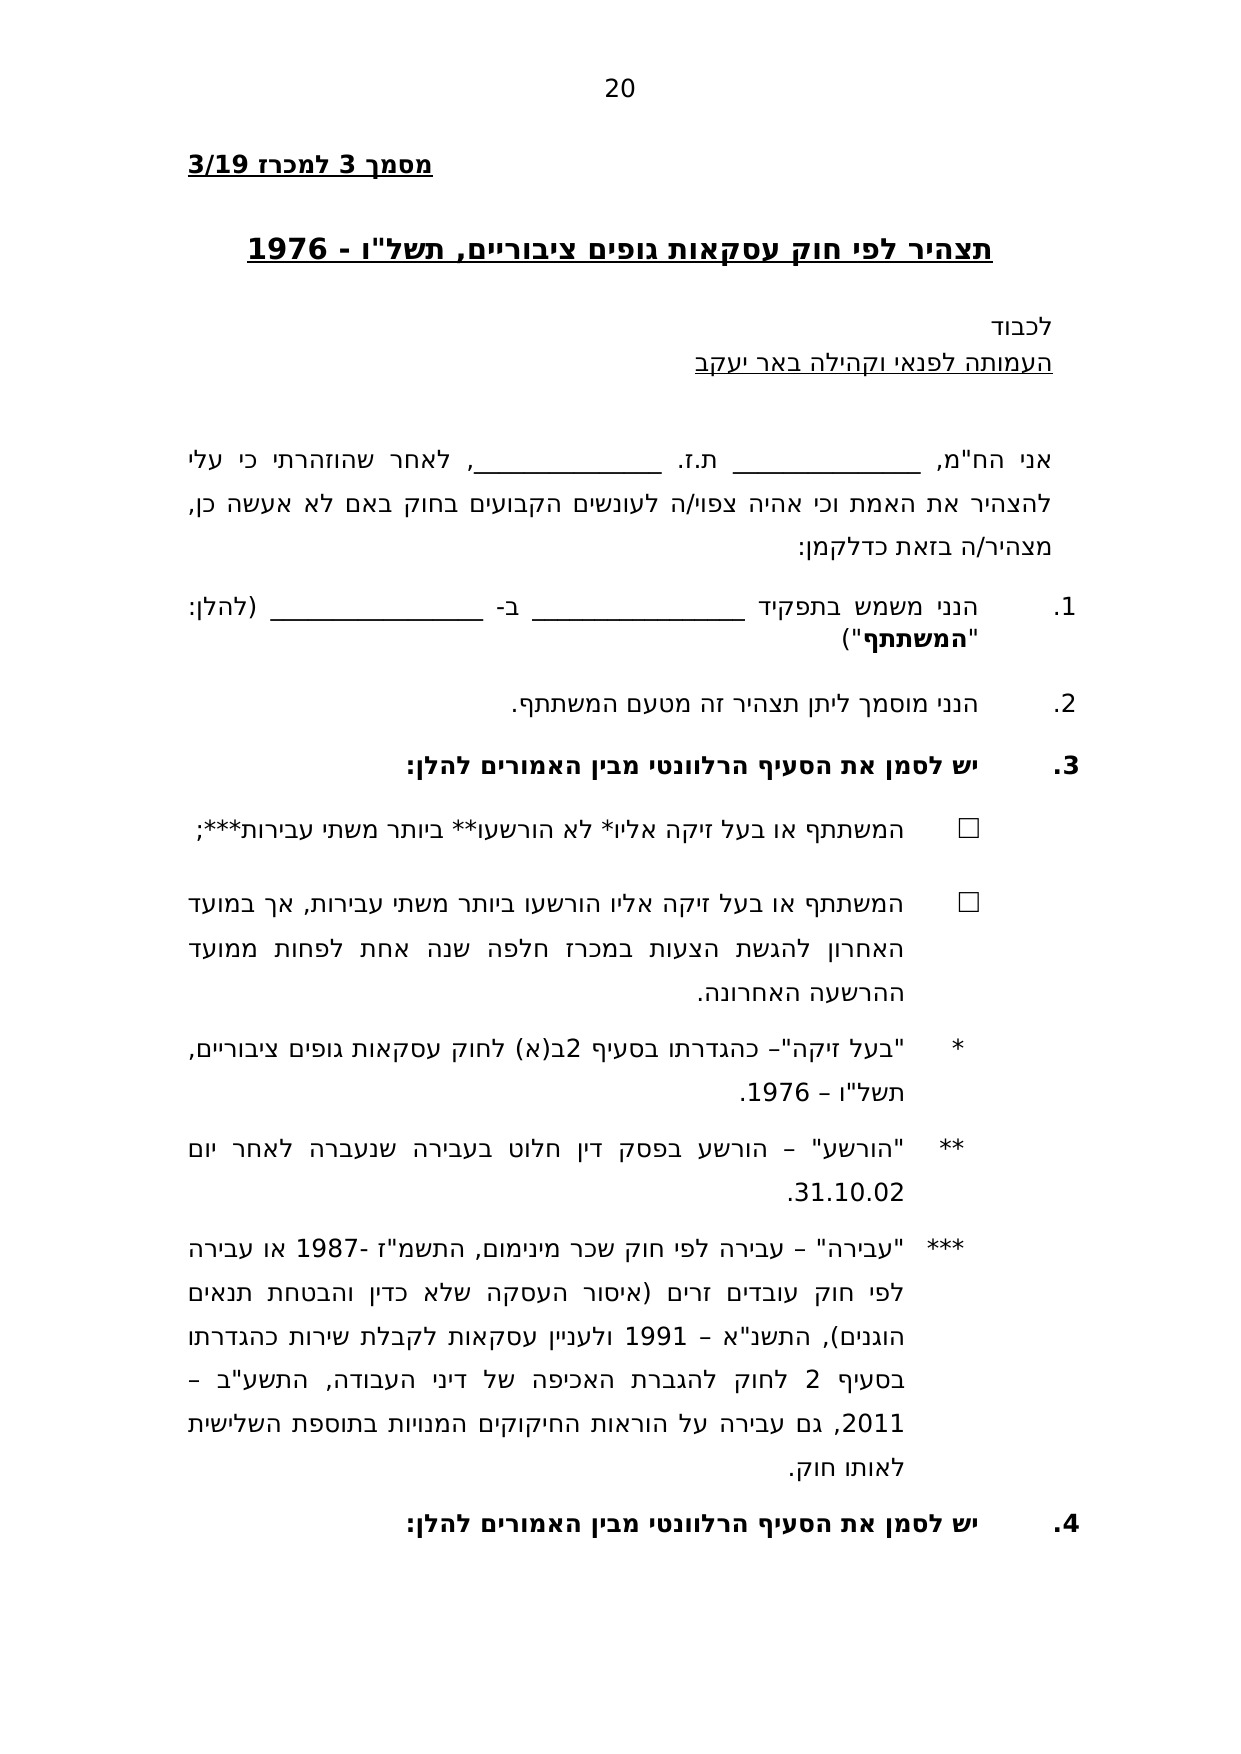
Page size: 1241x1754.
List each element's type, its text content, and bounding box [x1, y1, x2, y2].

text העמותה לפנאי וקהילה באר יעקב [187, 348, 1053, 377]
text * "בעל זיקה"– כהגדרתו בסעיף 2ב(א) לחוק עסקאות גופים ציבוריים, תשל"ו – 1976. [187, 1034, 964, 1107]
text □ המשתתף או בעל זיקה אליו הורשעו ביותר משתי עבירות, אך במועד האחרון להגשת הצעות במכרז חלפה שנה אחת לפחות ממועד ההרשעה האחרונה. [187, 881, 979, 1007]
text □ המשתתף או בעל זיקה אליו* לא הורשעו** ביותר משתי עבירות***; [187, 807, 979, 846]
subtitle הנני משמש בתפקיד _________________ ב- _________________ (להלן: "המשתתף") [187, 589, 1053, 654]
list יש לסמן את הסעיף הרלוונטי מבין האמורים להלן: [187, 1509, 1053, 1539]
text מסמך 3 למכרז 3/19 [187, 150, 1053, 179]
text *** "עבירה" – עבירה לפי חוק שכר מינימום, התשמ"ז -1987 או עבירה לפי חוק עובדים זרים (איסור העסקה שלא כדין והבטחת תנאים הוגנים), התשנ"א – 1991 ולעניין עסקאות לקבלת שירות כהגדרתו בסעיף 2 לחוק להגברת האכיפה של דיני העבודה, התשע"ב – 2011, גם עבירה על הוראות החיקוקים המנויות בתוספת השלישית לאותו חוק. [187, 1234, 964, 1482]
text לכבוד [187, 312, 1053, 341]
text ** "הורשע" – הורשע בפסק דין חלוט בעבירה שנעברה לאחר יום 31.10.02. [187, 1134, 964, 1207]
list יש לסמן את הסעיף הרלוונטי מבין האמורים להלן: [187, 751, 1053, 780]
text תצהיר לפי חוק עסקאות גופים ציבוריים, תשל"ו - 1976 [187, 232, 1053, 266]
text אני הח"מ, _______________ ת.ז. _______________, לאחר שהוזהרתי כי עלי להצהיר את האמת וכי אהיה צפוי/ה לעונשים הקבועים בחוק באם לא אעשה כן, מצהיר/ה בזאת כדלקמן: [187, 445, 1053, 562]
list הנני מוסמך ליתן תצהיר זה מטעם המשתתף. [187, 686, 1053, 719]
